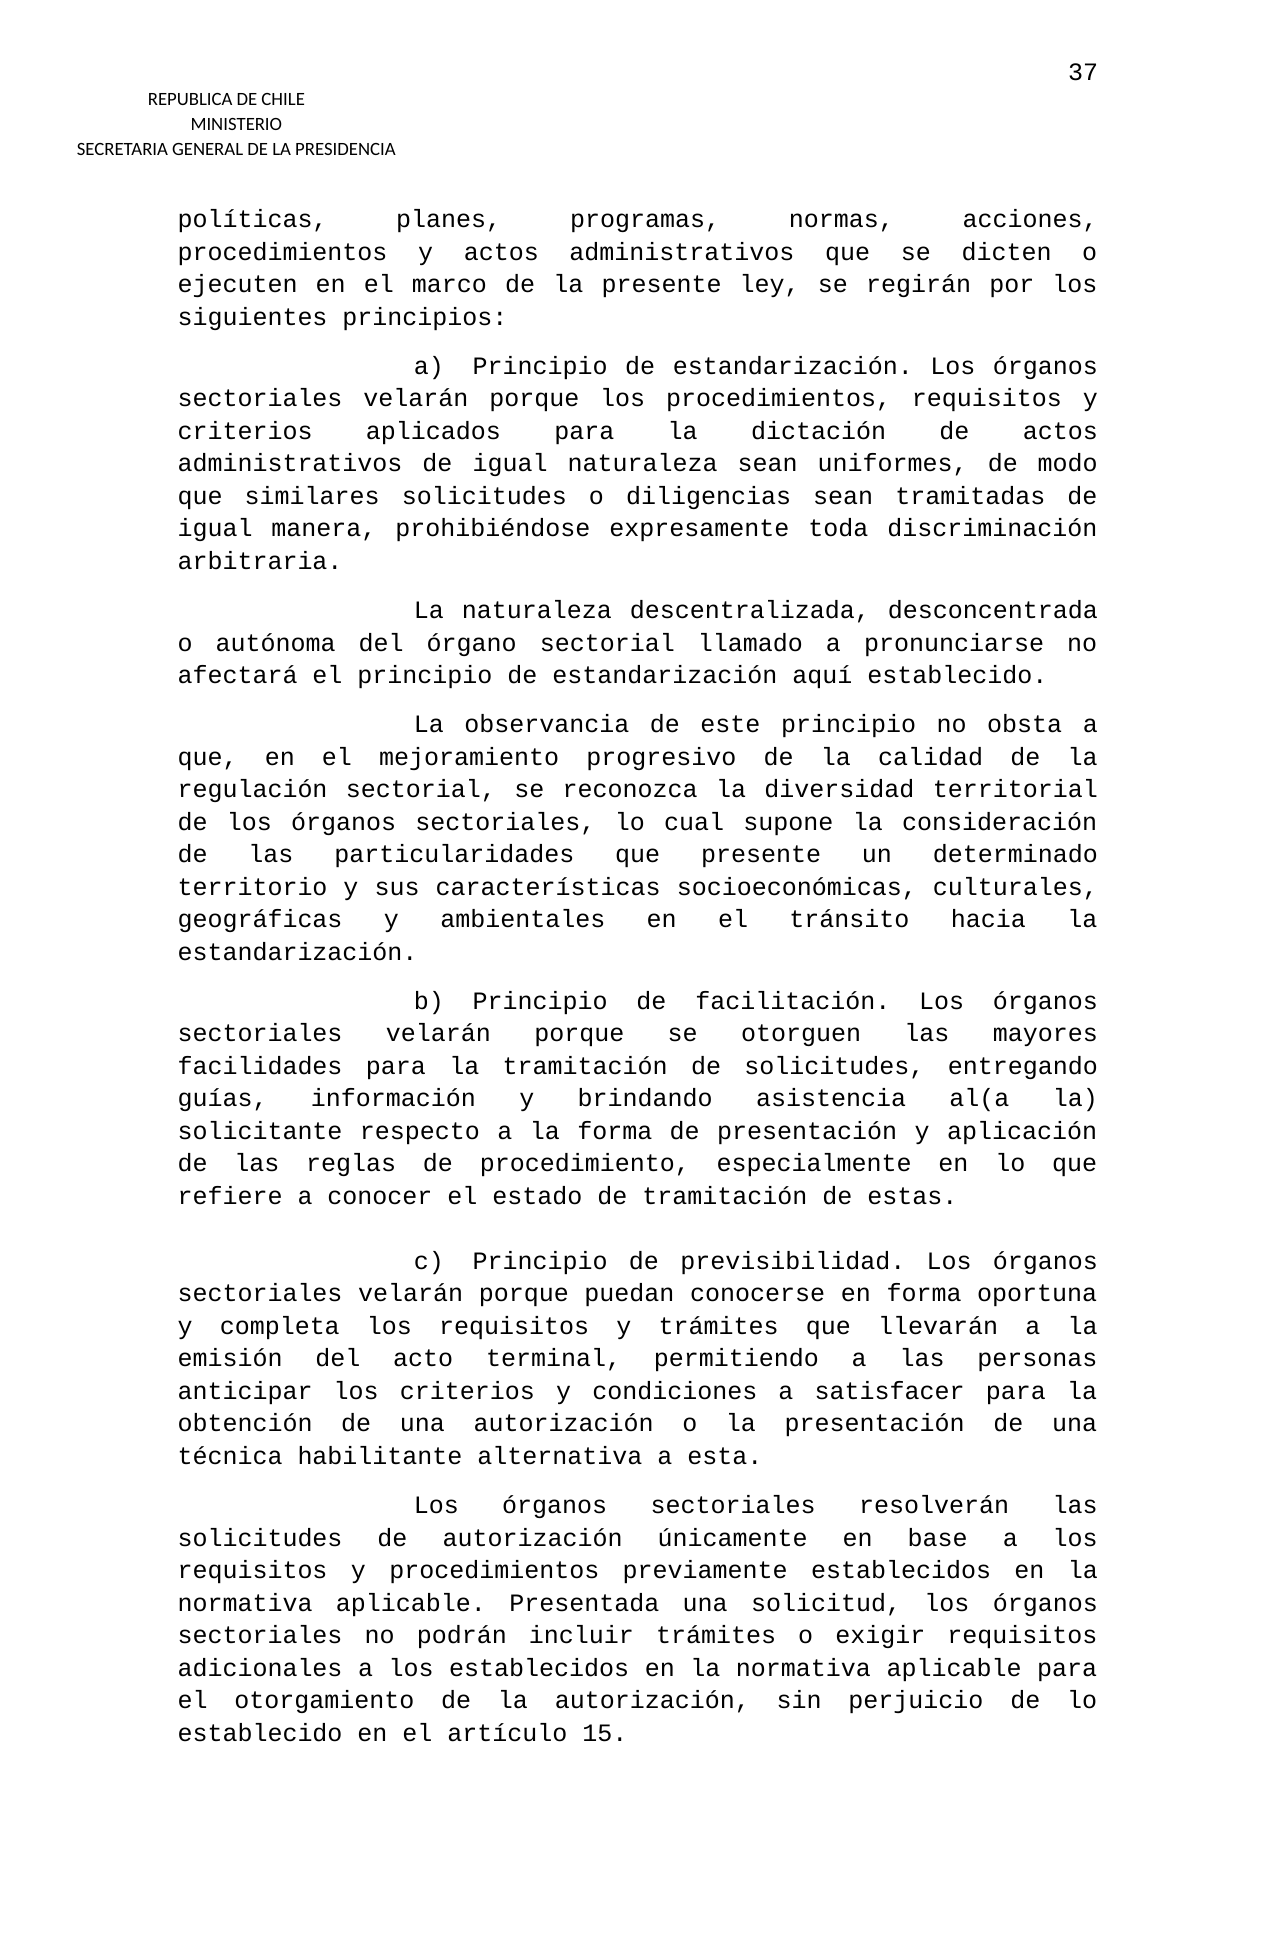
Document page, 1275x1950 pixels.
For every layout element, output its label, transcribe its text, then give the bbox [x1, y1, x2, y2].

text La naturaleza descentralizada, desconcentrada o autónoma del órgano sectorial llamado a pronunciarse no afectará el principio de estandarización aquí establecido. [177, 598, 1098, 691]
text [177, 207, 1098, 333]
list Principio de facilitación. Los órganos sectoriales velarán porque se otorguen las mayores facilidades para la tramitación de solicitudes, entregando guías, información y brindando asistencia al(a la) solicitante respecto a la forma de presentación y aplicación de las reglas de procedimiento, especialmente en lo que refiere a conocer el estado de tramitación de estas. [177, 988, 1098, 1212]
list Principio de previsibilidad. Los órganos sectoriales velarán porque puedan conocerse en forma oportuna y completa los requisitos y trámites que llevarán a la emisión del acto terminal, permitiendo a las personas anticipar los criterios y condiciones a satisfacer para la obtención de una autorización o la presentación de una técnica habilitante alternativa a esta. [177, 1248, 1098, 1472]
list Principio de estandarización. Los órganos sectoriales velarán porque los procedimientos, requisitos y criterios aplicados para la dictación de actos administrativos de igual naturaleza sean uniformes, de modo que similares solicitudes o diligencias sean tramitadas de igual manera, prohibiéndose expresamente toda discriminación arbitraria. [177, 353, 1098, 577]
text Los órganos sectoriales resolverán las solicitudes de autorización únicamente en base a los requisitos y procedimientos previamente establecidos en la normativa aplicable. Presentada una solicitud, los órganos sectoriales no podrán incluir trámites o exigir requisitos adicionales a los establecidos en la normativa aplicable para el otorgamiento de la autorización, sin perjuicio de lo establecido en el artículo 15. [177, 1493, 1098, 1748]
text La observancia de este principio no obsta a que, en el mejoramiento progresivo de la calidad de la regulación sectorial, se reconozca la diversidad territorial de los órganos sectoriales, lo cual supone la consideración de las particularidades que presente un determinado territorio y sus características socioeconómicas, culturales, geográficas y ambientales en el tránsito hacia la estandarización. [177, 712, 1098, 968]
